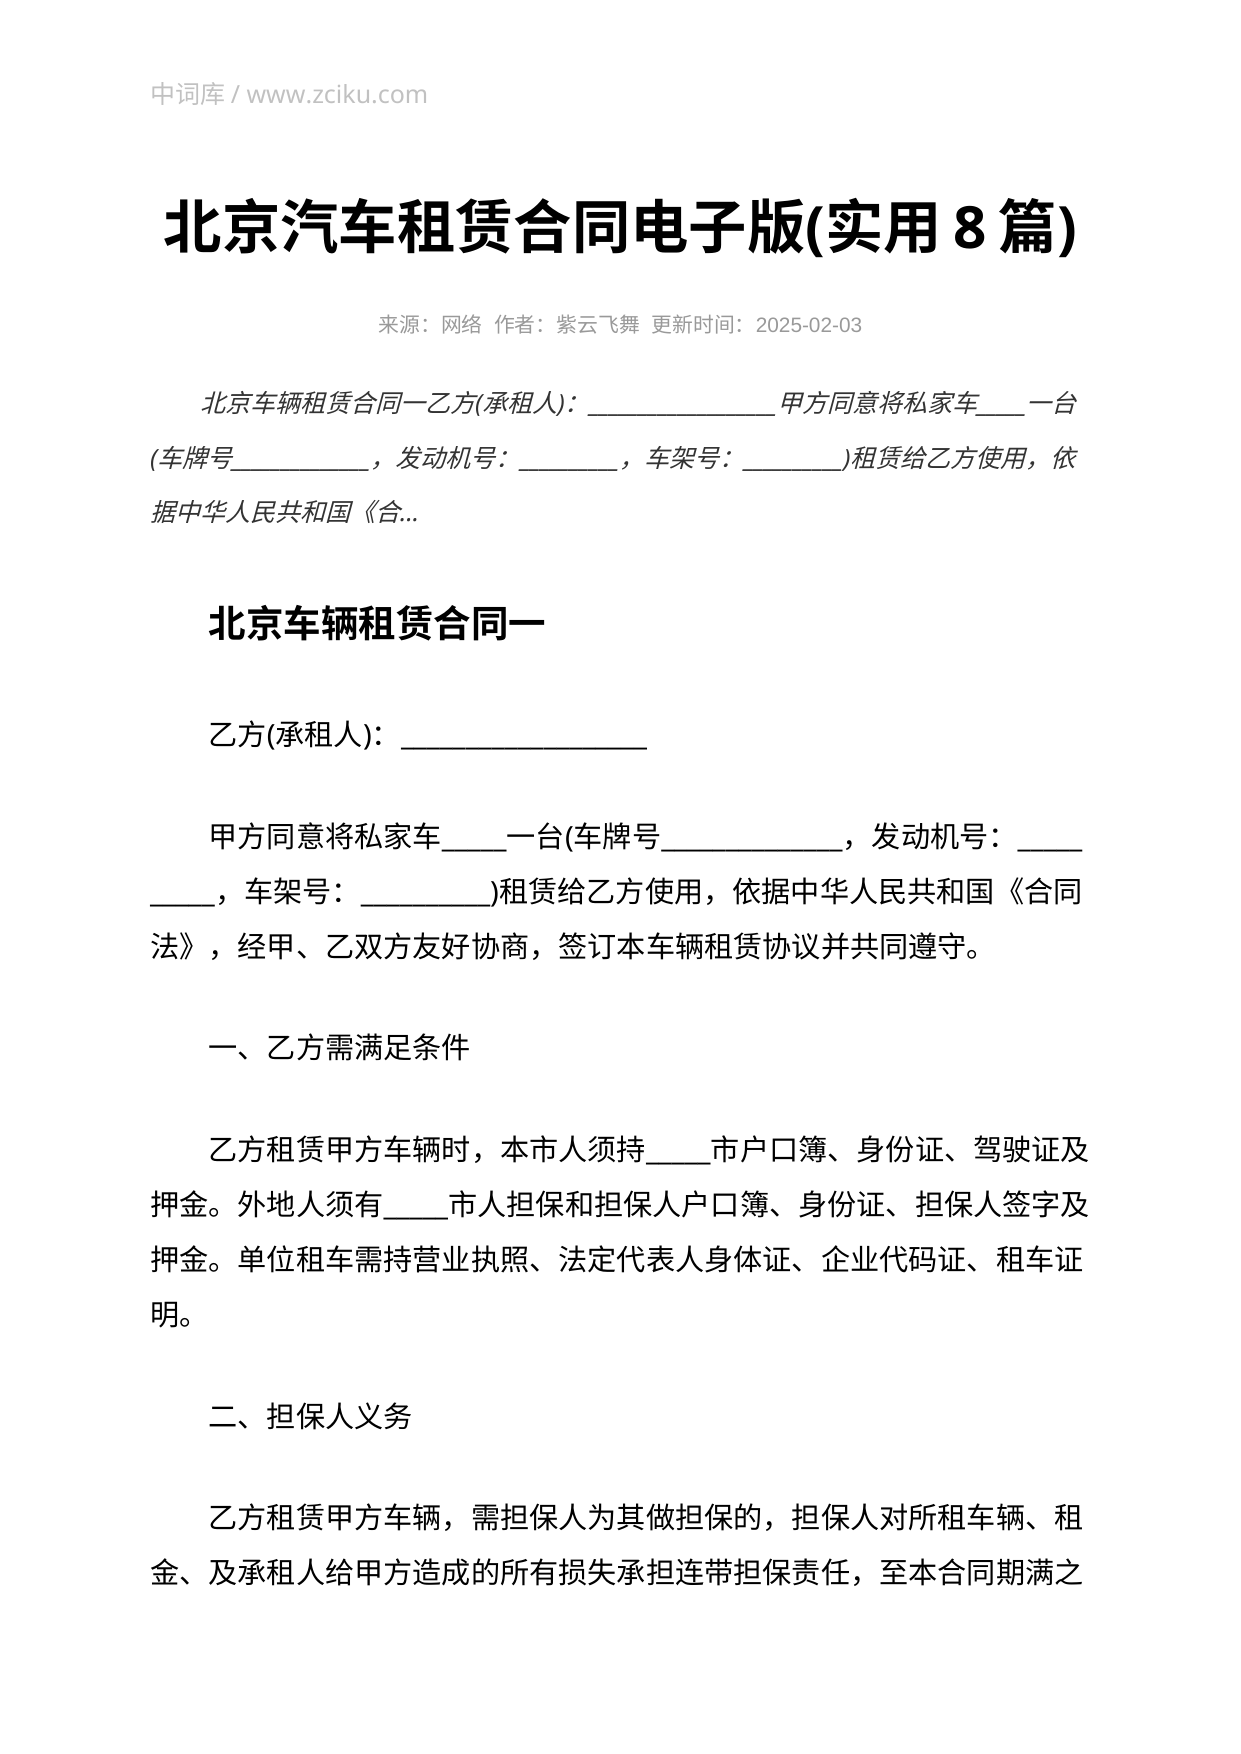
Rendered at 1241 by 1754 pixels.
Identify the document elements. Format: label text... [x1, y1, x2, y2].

text 一、乙方需满足条件 [150, 1025, 1090, 1067]
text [150, 1495, 1090, 1592]
text 北京车辆租赁合同一乙方(承租人)：___________________甲方同意将私家车_____一台(车牌号______________，发动机号：__________，车架号：__________)租赁给乙方使用，依据中华人民共和国《合... [150, 384, 1090, 529]
text 乙方(承租人)：___________________ [150, 711, 1090, 753]
text 乙方租赁甲方车辆时，本市人须持_____市户口簿、身份证、驾驶证及押金。外地人须有_____市人担保和担保人户口簿、身份证、担保人签字及押金。单位租车需持营业执照、法定代表人身体证、企业代码证、租车证明。 [150, 1127, 1090, 1334]
text 来源：网络 作者：紫云飞舞 更新时间：2025-02-03 [150, 313, 1090, 337]
text 甲方同意将私家车_____一台(车牌号______________，发动机号：__________，车架号：__________)租赁给乙方使用，依据中华人民共和国《合同法》，经甲、乙双方友好协商，签订本车辆租赁协议并共同遵守。 [150, 813, 1090, 965]
text 二、担保人义务 [150, 1393, 1090, 1436]
subtitle 北京汽车租赁合同电子版(实用8篇) [150, 181, 1090, 266]
text 北京车辆租赁合同一 [150, 594, 1090, 648]
